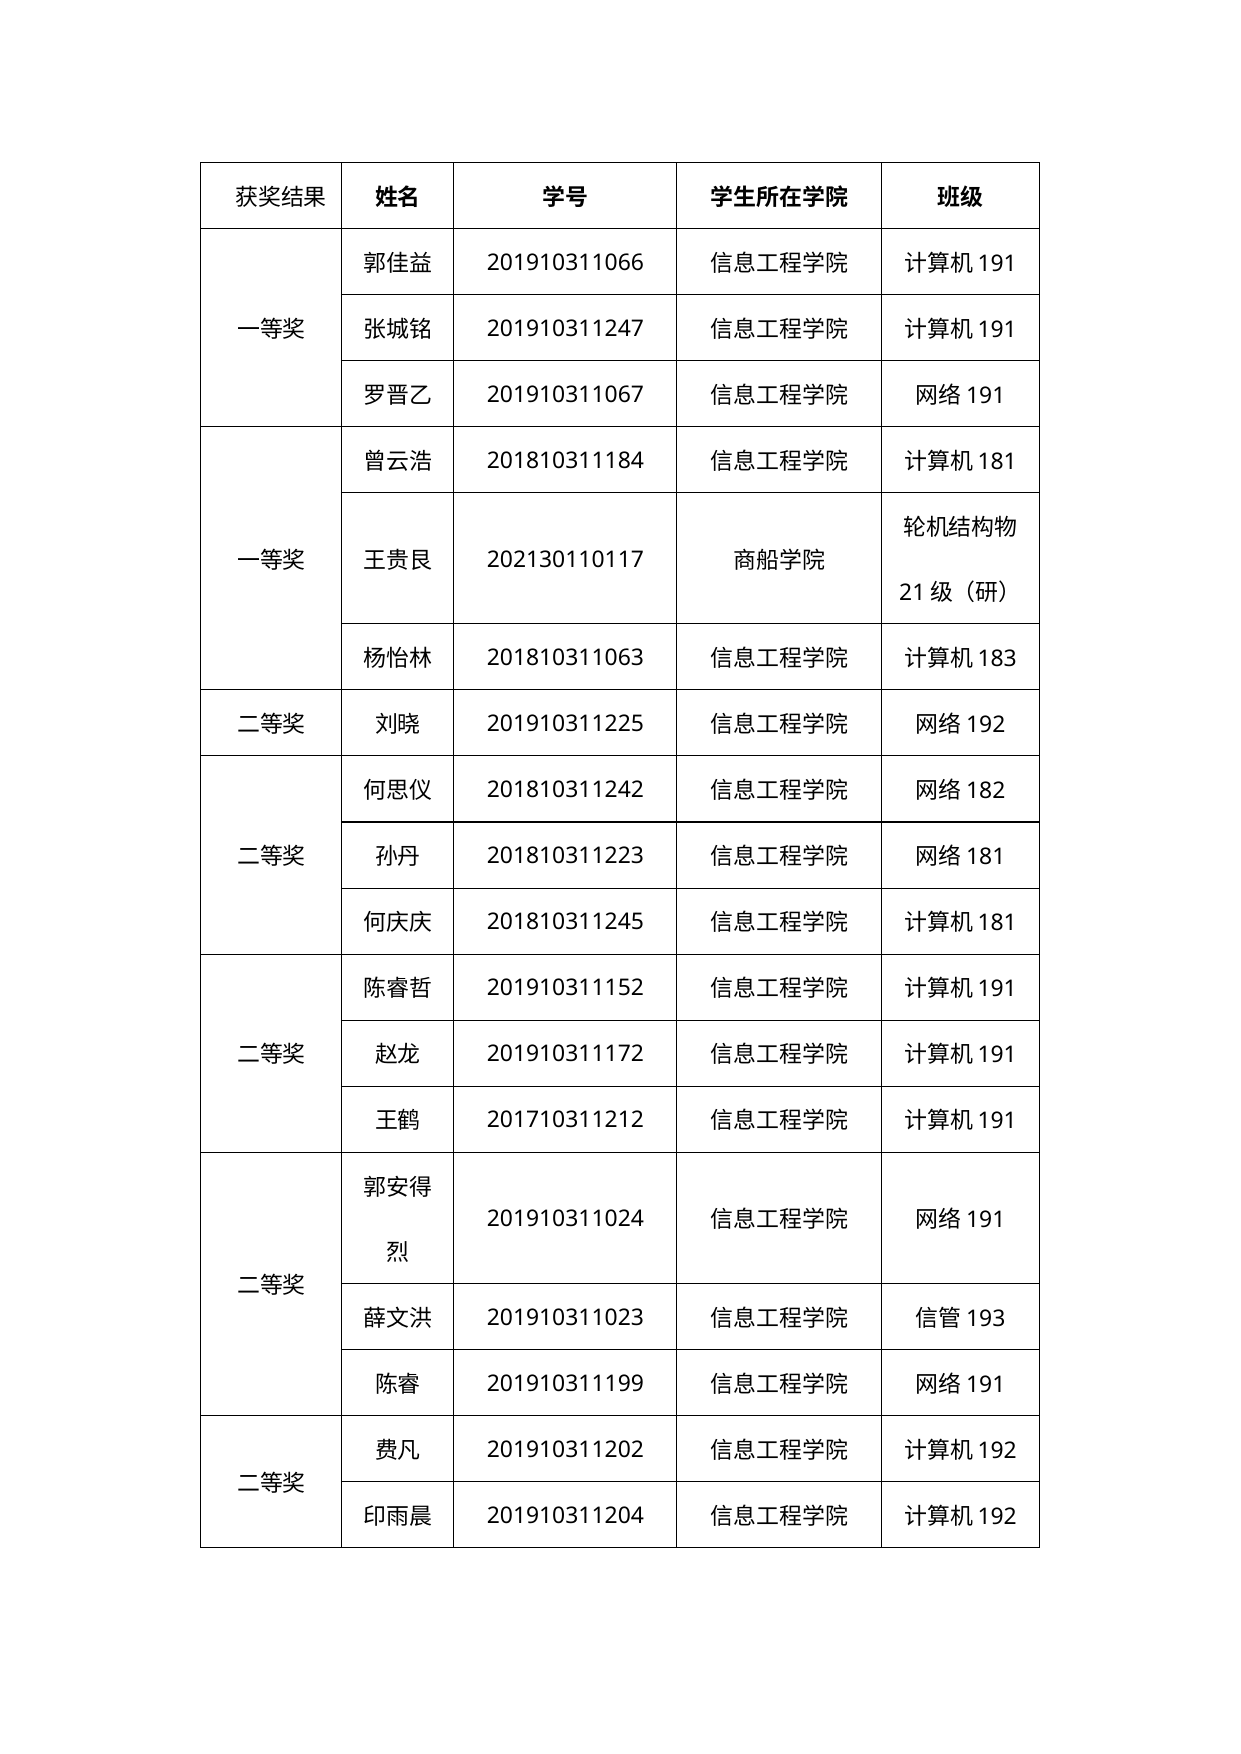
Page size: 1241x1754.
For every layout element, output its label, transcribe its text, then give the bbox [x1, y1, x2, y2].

table_cell 张城铭 [342, 295, 453, 360]
table_cell 计算机191 [882, 1087, 1039, 1152]
table_cell 计算机192 [882, 1416, 1039, 1481]
table_cell 201810311245 [454, 889, 676, 953]
table_cell 二等奖 [201, 690, 341, 755]
table_cell 曾云浩 [342, 427, 453, 492]
table_cell 郭安得烈 [342, 1153, 453, 1283]
table_cell 信息工程学院 [677, 1087, 881, 1152]
table_cell 信管193 [882, 1284, 1039, 1349]
table_cell 信息工程学院 [677, 756, 881, 821]
table_cell 201910311204 [454, 1482, 676, 1547]
table_cell 信息工程学院 [677, 624, 881, 689]
table_cell 赵龙 [342, 1021, 453, 1086]
table_cell 201910311172 [454, 1021, 676, 1086]
table_cell 杨怡林 [342, 624, 453, 689]
table_cell 202130110117 [454, 493, 676, 623]
table_cell 信息工程学院 [677, 889, 881, 953]
table_cell 201910311202 [454, 1416, 676, 1481]
table_cell 轮机结构物21级（研） [882, 493, 1039, 623]
table_cell 网络182 [882, 756, 1039, 821]
table_cell 陈睿 [342, 1350, 453, 1415]
table_cell 201810311063 [454, 624, 676, 689]
table_cell 二等奖 [201, 756, 341, 953]
table_cell 陈睿哲 [342, 955, 453, 1019]
table_cell 201910311024 [454, 1153, 676, 1283]
table_cell 201810311184 [454, 427, 676, 492]
table_header 获奖结果 [201, 163, 341, 228]
table_cell 商船学院 [677, 493, 881, 623]
table_cell 计算机191 [882, 955, 1039, 1019]
table_cell 费凡 [342, 1416, 453, 1481]
table_cell 孙丹 [342, 823, 453, 887]
table_cell 何庆庆 [342, 889, 453, 953]
table_cell 计算机192 [882, 1482, 1039, 1547]
table_cell 何思仪 [342, 756, 453, 821]
table_cell 计算机191 [882, 295, 1039, 360]
table_cell 信息工程学院 [677, 229, 881, 294]
table_cell 网络192 [882, 690, 1039, 755]
table_cell 一等奖 [201, 229, 341, 426]
table_cell 信息工程学院 [677, 1021, 881, 1086]
table_cell 二等奖 [201, 1153, 341, 1415]
table_cell 刘晓 [342, 690, 453, 755]
table_cell 信息工程学院 [677, 823, 881, 887]
table_cell 201910311152 [454, 955, 676, 1019]
table_cell 印雨晨 [342, 1482, 453, 1547]
table_cell 网络181 [882, 823, 1039, 887]
table_cell 信息工程学院 [677, 1482, 881, 1547]
table_cell 信息工程学院 [677, 361, 881, 426]
table_cell 薛文洪 [342, 1284, 453, 1349]
table_cell 计算机183 [882, 624, 1039, 689]
table_cell 信息工程学院 [677, 295, 881, 360]
table_header 班级 [882, 163, 1039, 228]
table_cell 信息工程学院 [677, 1153, 881, 1283]
table_cell 王贵艮 [342, 493, 453, 623]
table_cell 201910311066 [454, 229, 676, 294]
table_cell 信息工程学院 [677, 690, 881, 755]
table_cell 王鹤 [342, 1087, 453, 1152]
table_cell 计算机191 [882, 1021, 1039, 1086]
table_cell 一等奖 [201, 427, 341, 689]
table_cell 201710311212 [454, 1087, 676, 1152]
table_cell 201910311023 [454, 1284, 676, 1349]
table_cell 郭佳益 [342, 229, 453, 294]
table_cell 201910311067 [454, 361, 676, 426]
table_cell 信息工程学院 [677, 427, 881, 492]
table_cell 二等奖 [201, 1416, 341, 1547]
table_cell 二等奖 [201, 955, 341, 1152]
table_cell 信息工程学院 [677, 955, 881, 1019]
table_cell 201810311223 [454, 823, 676, 887]
table_cell 201910311199 [454, 1350, 676, 1415]
table_cell 201810311242 [454, 756, 676, 821]
table_cell 计算机181 [882, 427, 1039, 492]
table_cell 信息工程学院 [677, 1284, 881, 1349]
table_cell 201910311247 [454, 295, 676, 360]
table_cell 计算机191 [882, 229, 1039, 294]
table_cell 网络191 [882, 1153, 1039, 1283]
table_cell 信息工程学院 [677, 1350, 881, 1415]
table_header 学生所在学院 [677, 163, 881, 228]
table_header 姓名 [342, 163, 453, 228]
table_cell 计算机181 [882, 889, 1039, 953]
table_cell 201910311225 [454, 690, 676, 755]
table_cell 罗晋乙 [342, 361, 453, 426]
table_cell 网络191 [882, 361, 1039, 426]
table_cell 信息工程学院 [677, 1416, 881, 1481]
table_cell 网络191 [882, 1350, 1039, 1415]
table_header 学号 [454, 163, 676, 228]
